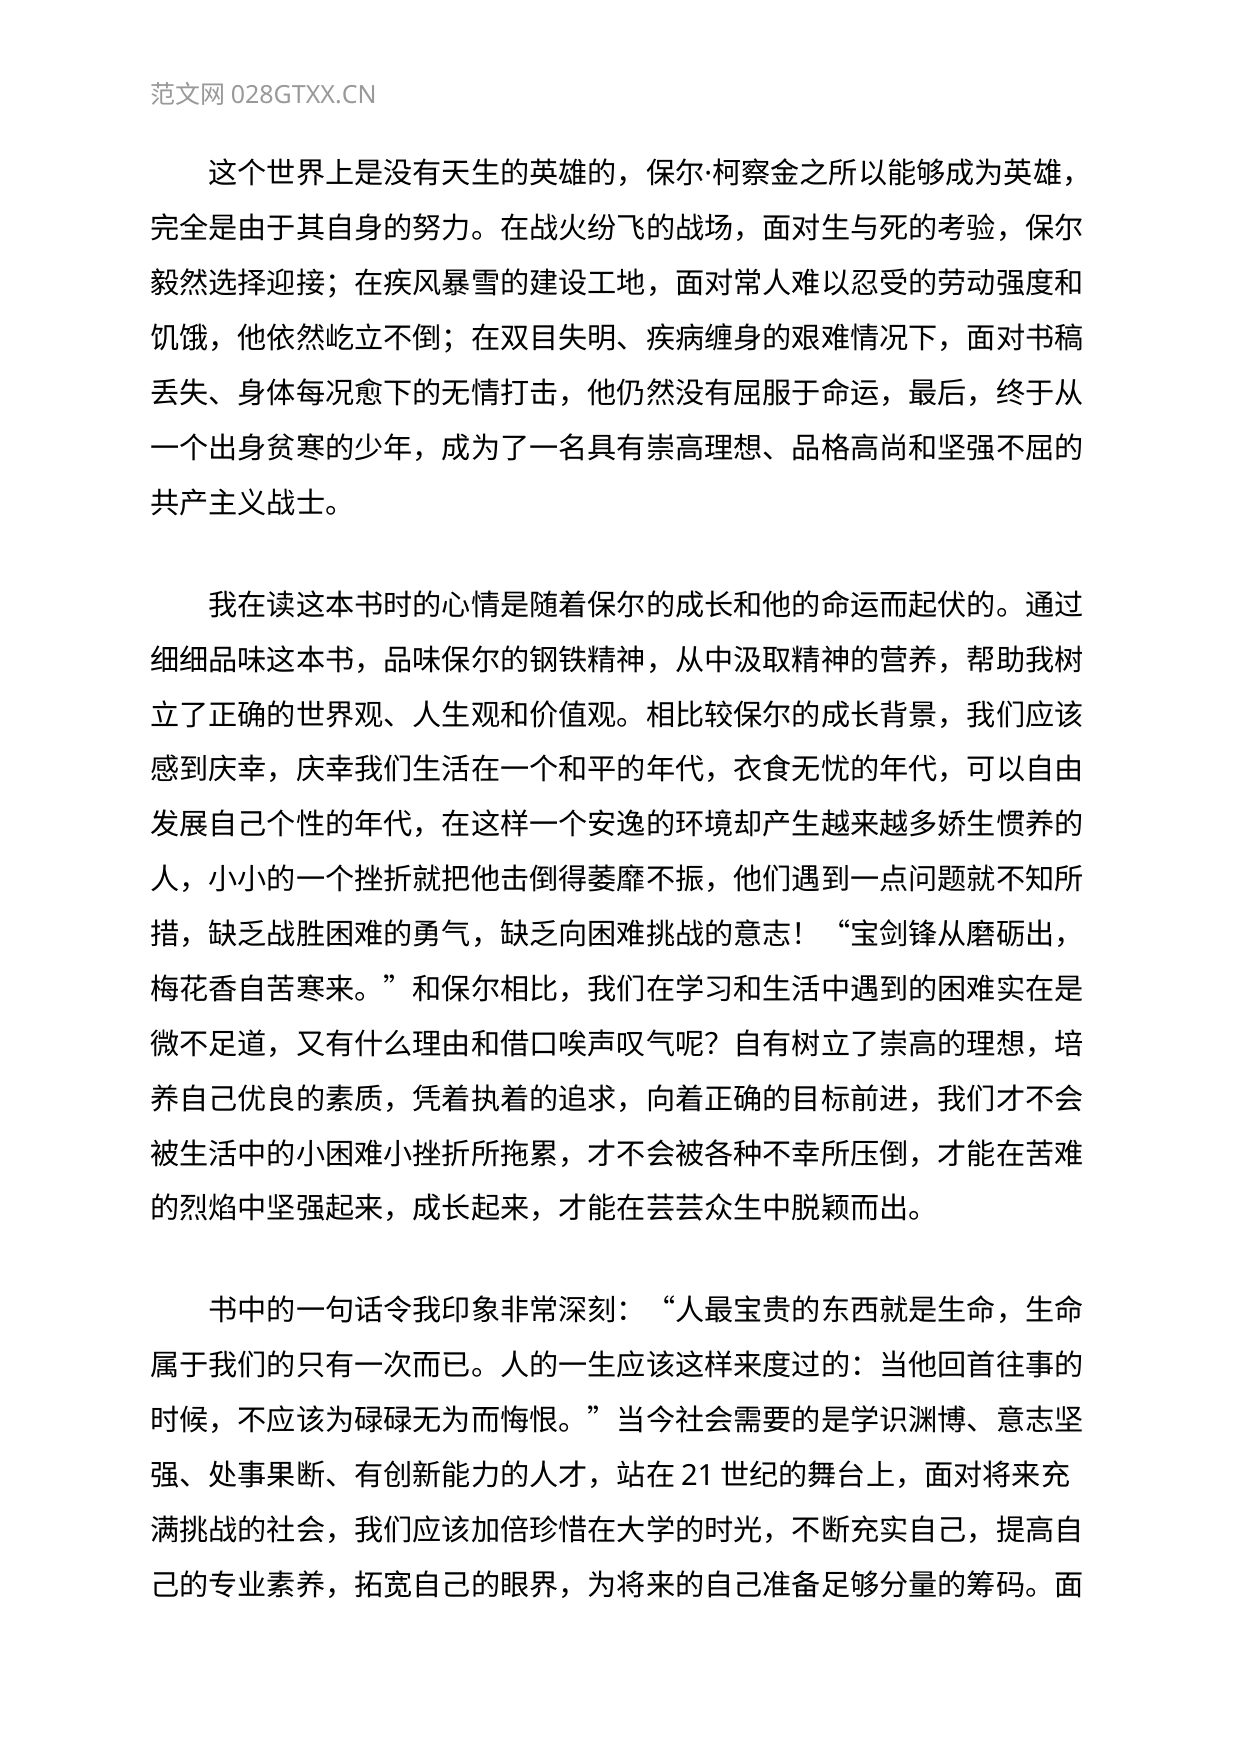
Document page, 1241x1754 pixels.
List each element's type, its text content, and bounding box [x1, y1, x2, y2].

text 这个世界上是没有天生的英雄的，保尔·柯察金之所以能够成为英雄，完全是由于其自身的努力。在战火纷飞的战场，面对生与死的考验，保尔毅然选择迎接；在疾风暴雪的建设工地，面对常人难以忍受的劳动强度和饥饿，他依然屹立不倒；在双目失明、疾病缠身的艰难情况下，面对书稿丢失、身体每况愈下的无情打击，他仍然没有屈服于命运，最后，终于从一个出身贫寒的少年，成为了一名具有崇高理想、品格高尚和坚强不屈的共产主义战士。 [150, 150, 1090, 522]
text 我在读这本书时的心情是随着保尔的成长和他的命运而起伏的。通过细细品味这本书，品味保尔的钢铁精神，从中汲取精神的营养，帮助我树立了正确的世界观、人生观和价值观。相比较保尔的成长背景，我们应该感到庆幸，庆幸我们生活在一个和平的年代，衣食无忧的年代，可以自由发展自己个性的年代，在这样一个安逸的环境却产生越来越多娇生惯养的人，小小的一个挫折就把他击倒得萎靡不振，他们遇到一点问题就不知所措，缺乏战胜困难的勇气，缺乏向困难挑战的意志！“宝剑锋从磨砺出，梅花香自苦寒来。”和保尔相比，我们在学习和生活中遇到的困难实在是微不足道，又有什么理由和借口唉声叹气呢？自有树立了崇高的理想，培养自己优良的素质，凭着执着的追求，向着正确的目标前进，我们才不会被生活中的小困难小挫折所拖累，才不会被各种不幸所压倒，才能在苦难的烈焰中坚强起来，成长起来，才能在芸芸众生中脱颖而出。 [150, 581, 1090, 1227]
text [150, 1287, 1090, 1604]
